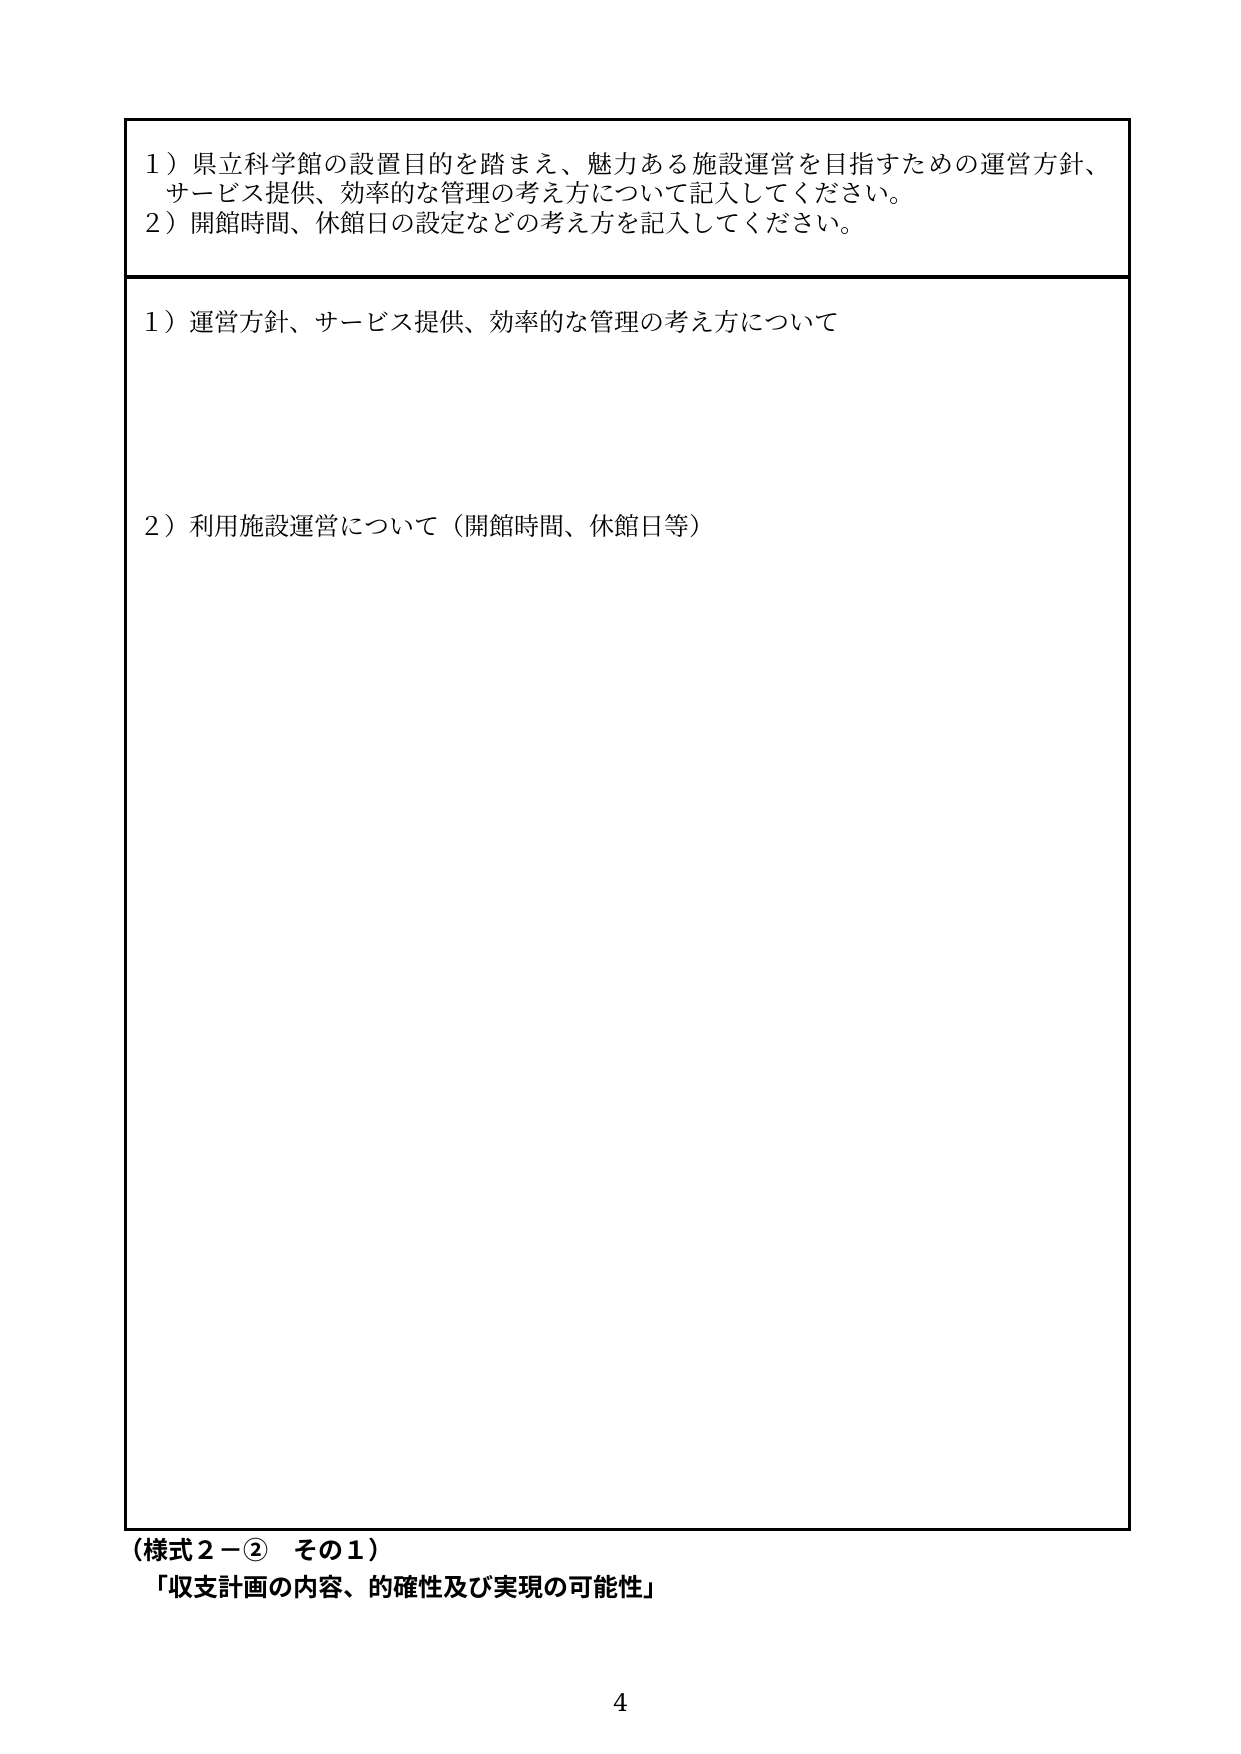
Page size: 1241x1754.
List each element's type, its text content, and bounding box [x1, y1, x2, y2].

table_header １）県立科学館の設置目的を踏まえ、魅力ある施設運営を目指すための運営方針、サービス提供、効率的な管理の考え方について記入してください。 ２）開館時間、休館日の設定などの考え方を記入してください。 [127, 121, 1128, 275]
text （様式２－② その１） [118, 1531, 1122, 1567]
text 「収支計画の内容、的確性及び実現の可能性」 [118, 1567, 1122, 1603]
table_cell １）運営方針、サービス提供、効率的な管理の考え方について ２）利用施設運営について（開館時間、休館日等） [127, 279, 1128, 1528]
